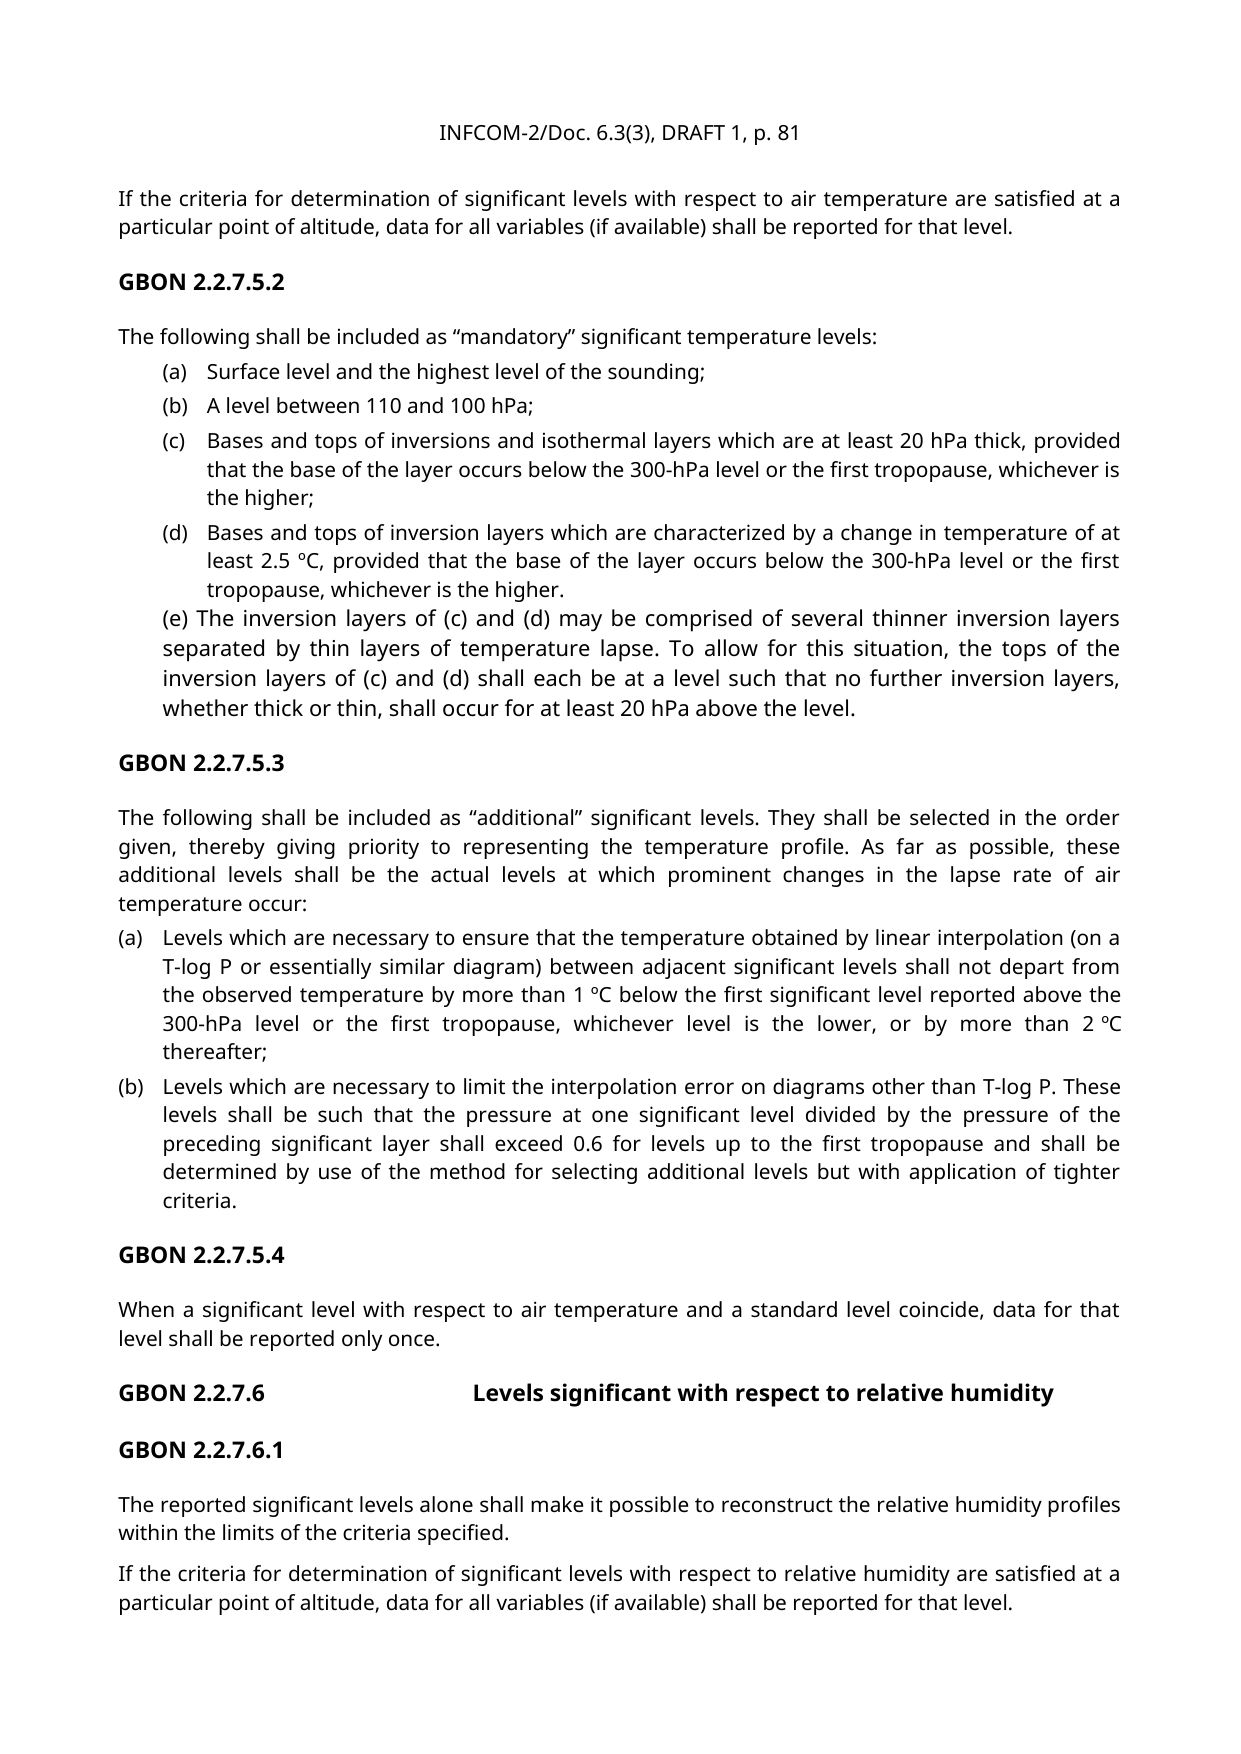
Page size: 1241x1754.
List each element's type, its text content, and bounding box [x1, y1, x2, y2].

text (c) Bases and tops of inversions and isothermal layers which are at least 20 hPa thick, provided that the base of the layer occurs below the 300-hPa level or the first tropopause, whichever is the higher; [162, 426, 1122, 512]
text (d) Bases and tops of inversion layers which are characterized by a change in temperature of at least 2.5 ºC, provided that the base of the layer occurs below the 300-hPa level or the first tropopause, whichever is the higher. [162, 518, 1122, 603]
text (b) A level between 110 and 100 hPa; [162, 392, 1122, 420]
text GBON 2.2.7.5.4 [118, 1239, 1122, 1270]
text The following shall be included as “mandatory” significant temperature levels: [118, 322, 1122, 351]
text (a) Levels which are necessary to ensure that the temperature obtained by linear interpolation (on a T-log P or essentially similar diagram) between adjacent significant levels shall not depart from the observed temperature by more than 1 ºC below the first significant level reported above the 300-hPa level or the first tropopause, whichever level is the lower, or by more than 2 ºC thereafter; [118, 923, 1122, 1066]
text GBON 2.2.7.5.3 [118, 747, 1122, 778]
text (e) The inversion layers of (c) and (d) may be comprised of several thinner inversion layers separated by thin layers of temperature lapse. To allow for this situation, the tops of the inversion layers of (c) and (d) shall each be at a level such that no further inversion layers, whether thick or thin, shall occur for at least 20 hPa above the level. [162, 603, 1122, 722]
text GBON 2.2.7.6 Levels significant with respect to relative humidity [118, 1377, 1122, 1408]
text The following shall be included as “additional” significant levels. They shall be selected in the order given, thereby giving priority to representing the temperature profile. As far as possible, these additional levels shall be the actual levels at which prominent changes in the lapse rate of air temperature occur: [118, 803, 1122, 917]
text The reported significant levels alone shall make it possible to reconstruct the relative humidity profiles within the limits of the criteria specified. [118, 1490, 1122, 1547]
text GBON 2.2.7.6.1 [118, 1433, 1122, 1465]
text (a) Surface level and the highest level of the sounding; [162, 357, 1122, 385]
text If the criteria for determination of significant levels with respect to air temperature are satisfied at a particular point of altitude, data for all variables (if available) shall be reported for that level. [118, 184, 1122, 241]
text (b) Levels which are necessary to limit the interpolation error on diagrams other than T-log P. These levels shall be such that the pressure at one significant level divided by the pressure of the preceding significant layer shall exceed 0.6 for levels up to the first tropopause and shall be determined by use of the method for selecting additional levels but with application of tighter criteria. [118, 1072, 1122, 1214]
text When a significant level with respect to air temperature and a standard level coincide, data for that level shall be reported only once. [118, 1295, 1122, 1352]
text If the criteria for determination of significant levels with respect to relative humidity are satisfied at a particular point of altitude, data for all variables (if available) shall be reported for that level. [118, 1559, 1122, 1616]
text GBON 2.2.7.5.2 [118, 266, 1122, 297]
